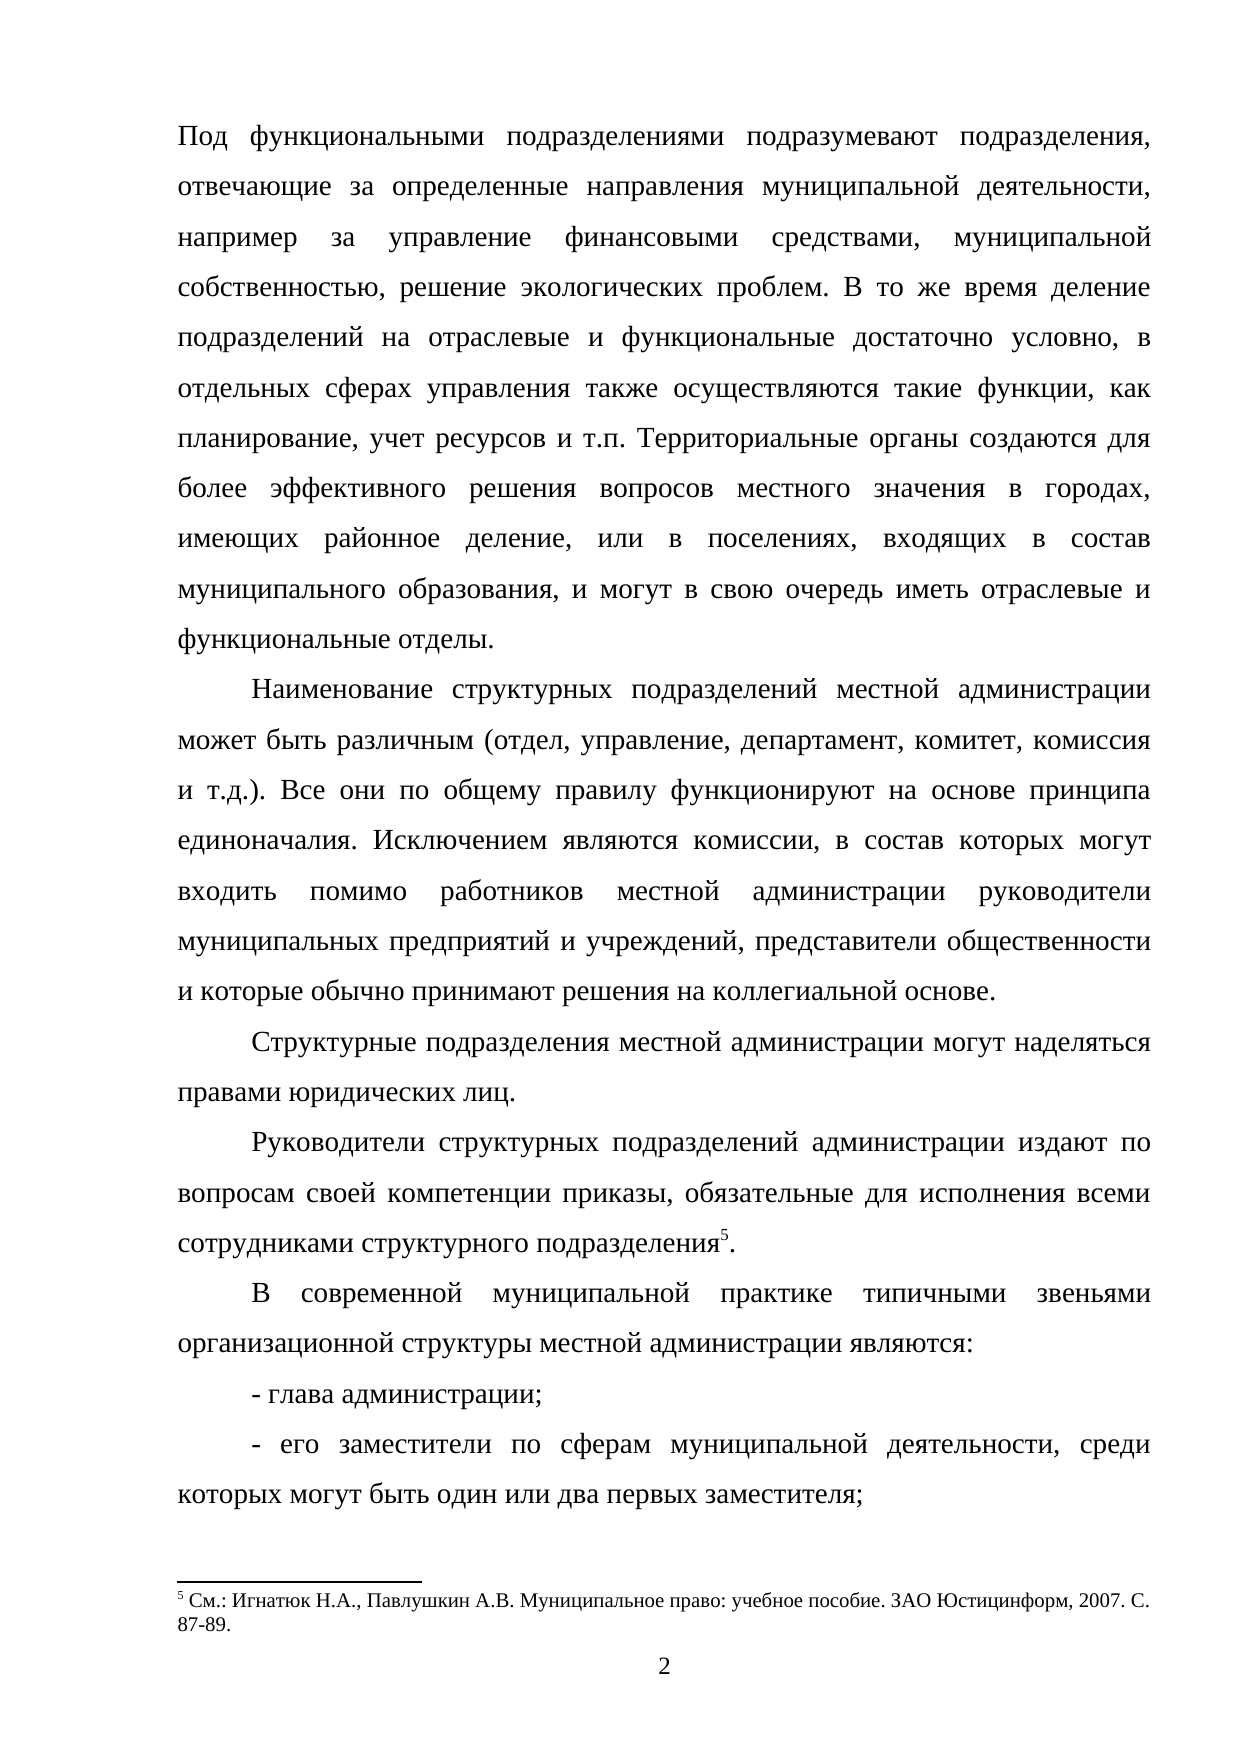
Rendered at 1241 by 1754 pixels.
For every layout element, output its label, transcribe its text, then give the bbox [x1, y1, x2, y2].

text Структурные подразделения местной администрации могут наделяться правами юридических лиц. [177, 1024, 1152, 1108]
text Наименование структурных подразделений местной администрации может быть различным (отдел, управление, департамент, комитет, комиссия и т.д.). Все они по общему правилу функционируют на основе принципа единоначалия. Исключением являются комиссии, в состав которых могут входить помимо работников местной администрации руководители муниципальных предприятий и учреждений, представители общественности и которые обычно принимают решения на коллегиальной основе. [177, 672, 1152, 1007]
text В современной муниципальной практике типичными звеньями организационной структуры местной администрации являются: [177, 1275, 1152, 1359]
text - его заместители по сферам муниципальной деятельности, среди которых могут быть один или два первых заместителя; [177, 1426, 1152, 1510]
text - глава администрации; [177, 1376, 1152, 1409]
text Руководители структурных подразделений администрации издают по вопросам своей компетенции приказы, обязательные для исполнения всеми сотрудниками структурного подразделения. [177, 1124, 1152, 1258]
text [177, 118, 1152, 655]
